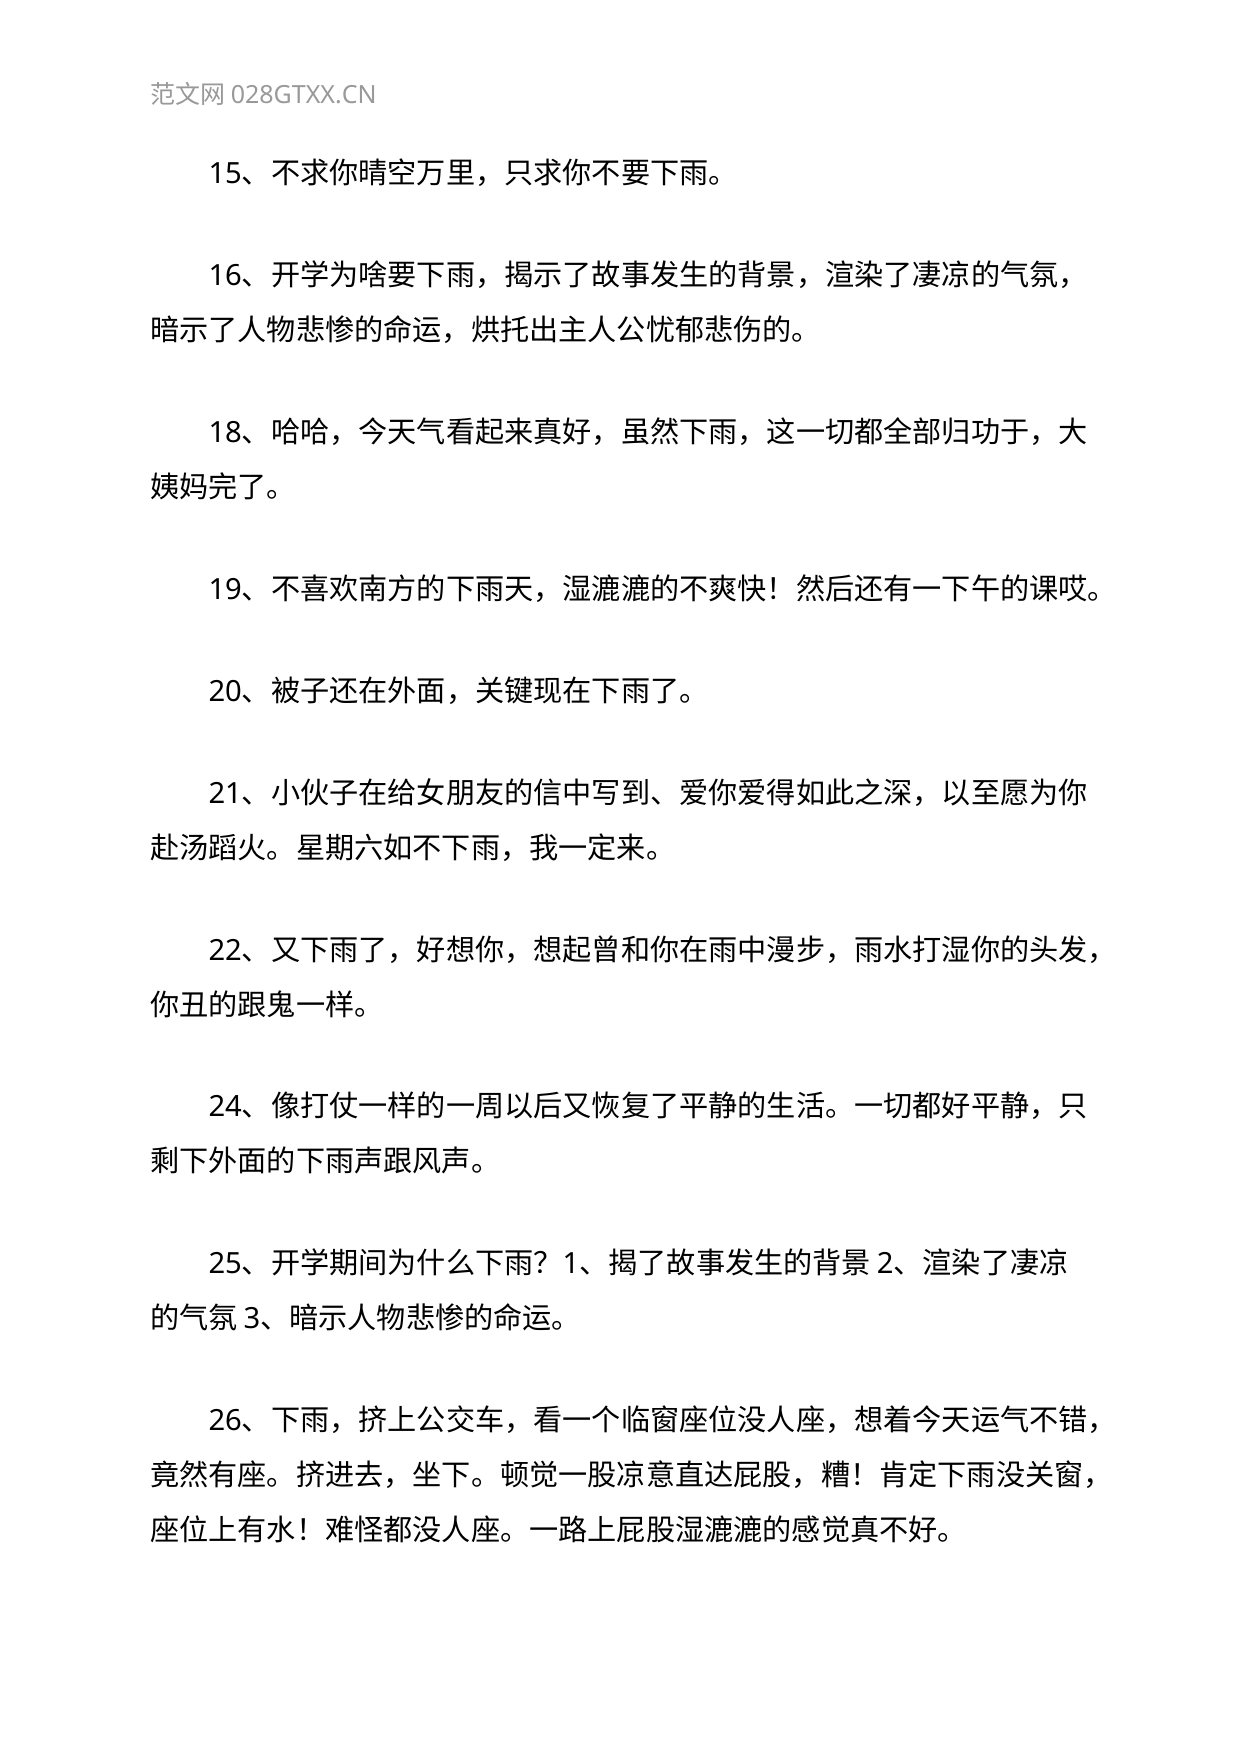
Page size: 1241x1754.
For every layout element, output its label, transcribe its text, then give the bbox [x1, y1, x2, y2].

text 25、开学期间为什么下雨？1、揭了故事发生的背景2、渲染了凄凉的气氛3、暗示人物悲惨的命运。 [150, 1240, 1090, 1337]
text 20、被子还在外面，关键现在下雨了。 [150, 667, 1090, 710]
text 21、小伙子在给女朋友的信中写到、爱你爱得如此之深，以至愿为你赴汤蹈火。星期六如不下雨，我一定来。 [150, 769, 1090, 867]
text 19、不喜欢南方的下雨天，湿漉漉的不爽快！然后还有一下午的课哎。 [150, 566, 1090, 608]
text 24、像打仗一样的一周以后又恢复了平静的生活。一切都好平静，只剩下外面的下雨声跟风声。 [150, 1083, 1090, 1180]
text 26、下雨，挤上公交车，看一个临窗座位没人座，想着今天运气不错，竟然有座。挤进去，坐下。顿觉一股凉意直达屁股，糟！肯定下雨没关窗，座位上有水！难怪都没人座。一路上屁股湿漉漉的感觉真不好。 [150, 1397, 1090, 1549]
text 16、开学为啥要下雨，揭示了故事发生的背景，渲染了凄凉的气氛，暗示了人物悲惨的命运，烘托出主人公忧郁悲伤的。 [150, 252, 1090, 349]
text 22、又下雨了，好想你，想起曾和你在雨中漫步，雨水打湿你的头发，你丑的跟鬼一样。 [150, 926, 1090, 1023]
text 15、不求你晴空万里，只求你不要下雨。 [150, 150, 1090, 192]
text 18、哈哈，今天气看起来真好，虽然下雨，这一切都全部归功于，大姨妈完了。 [150, 409, 1090, 506]
